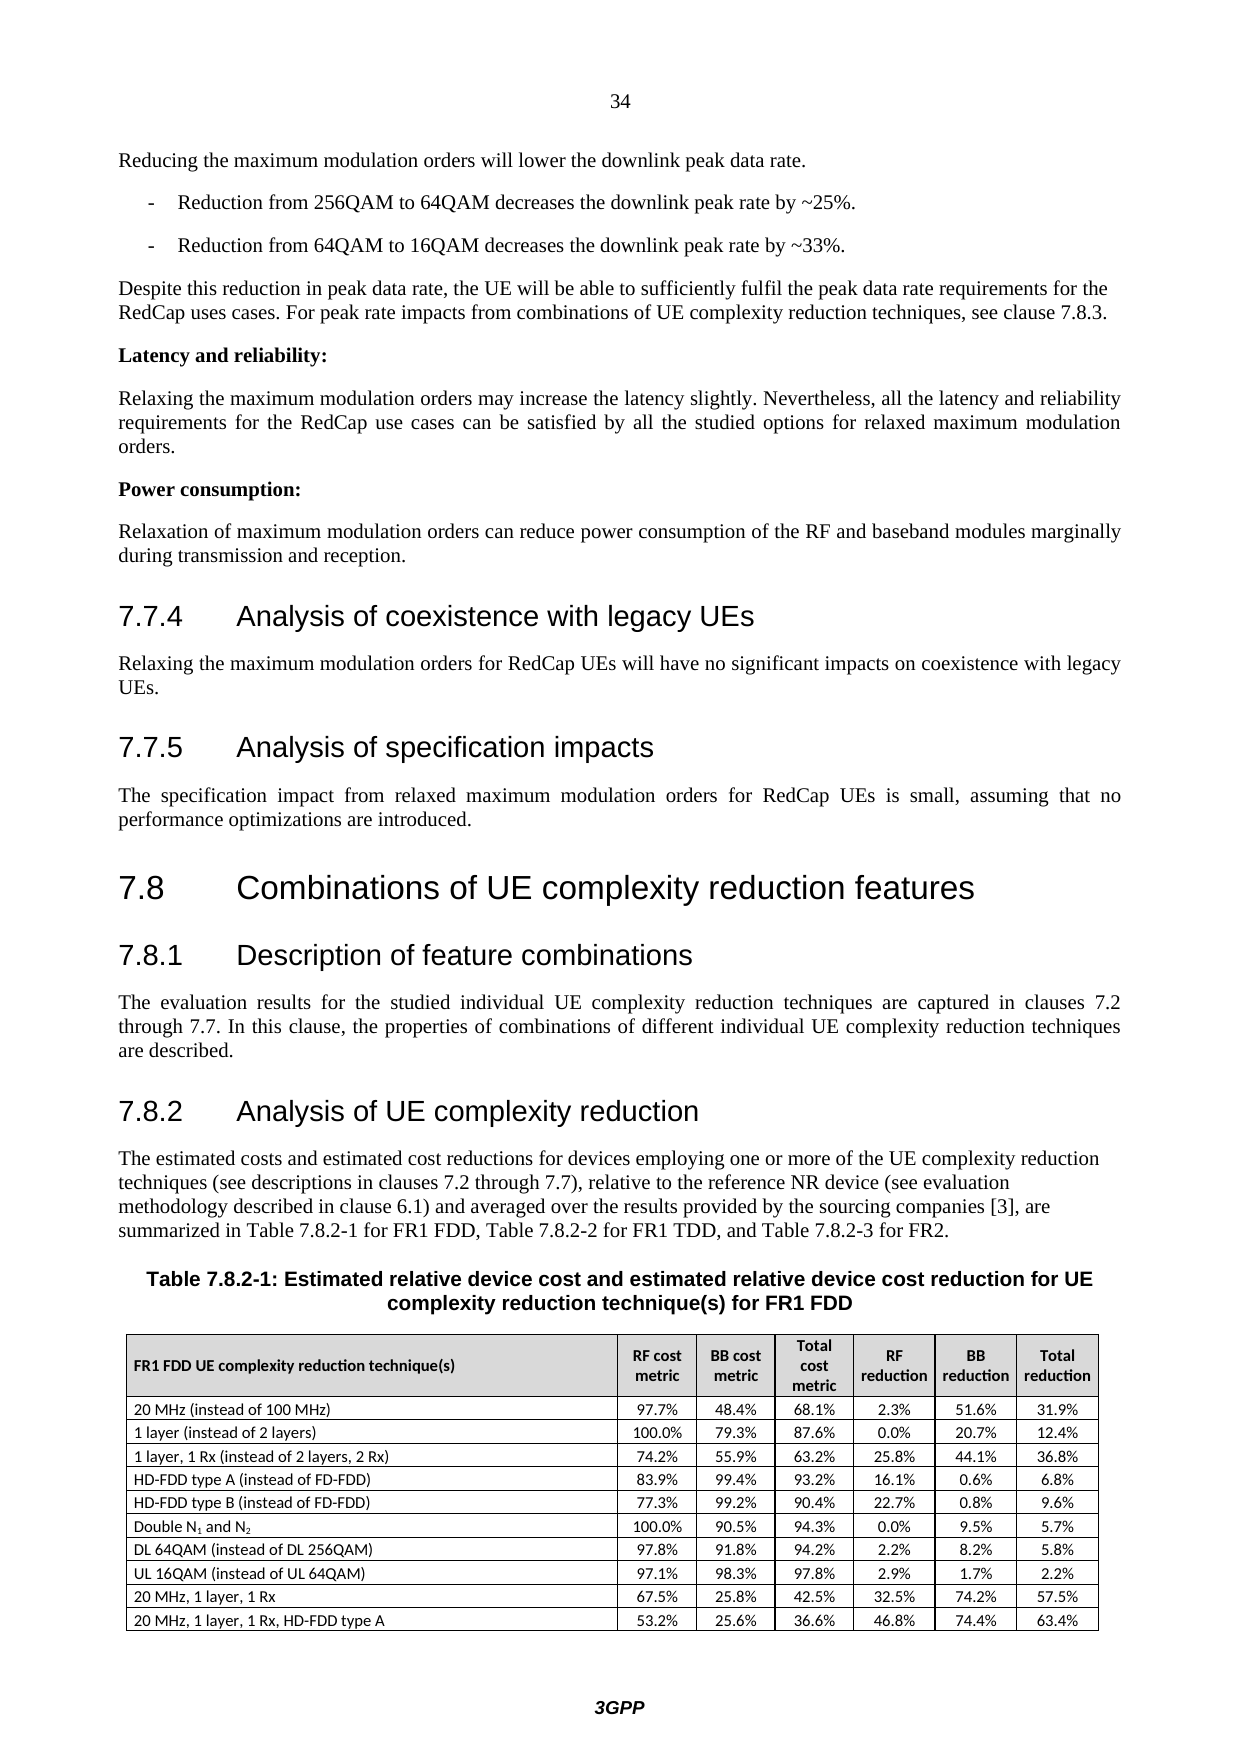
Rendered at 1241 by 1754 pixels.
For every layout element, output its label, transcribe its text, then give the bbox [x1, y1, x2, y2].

text Table 7.8.2-1: Estimated relative device cost and estimated relative device cost reduction for UE complexity reduction technique(s) for FR1 FDD [118, 1267, 1122, 1315]
text The estimated costs and estimated cost reductions for devices employing one or more of the UE complexity reduction techniques (see descriptions in clauses 7.2 through 7.7), relative to the reference NR device (see evaluation methodology described in clause 6.1) and averaged over the results provided by the sourcing companies [3], are summarized in Table 7.8.2-1 for FR1 FDD, Table 7.8.2-2 for FR1 TDD, and Table 7.8.2-3 for FR2. [118, 1146, 1122, 1242]
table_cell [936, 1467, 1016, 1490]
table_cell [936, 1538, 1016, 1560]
table_cell 0.0% [854, 1420, 934, 1443]
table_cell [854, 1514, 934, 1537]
text - Reduction from 64QAM to 16QAM decreases the downlink peak rate by ~33%. [148, 233, 1122, 257]
table_cell 74.2% [618, 1444, 696, 1466]
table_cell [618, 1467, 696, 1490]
text - Reduction from 256QAM to 64QAM decreases the downlink peak rate by ~25%. [148, 190, 1122, 214]
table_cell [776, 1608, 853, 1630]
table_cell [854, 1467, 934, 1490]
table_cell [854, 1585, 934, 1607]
subtitle 7.8.1 Description of feature combinations [118, 938, 1122, 972]
table_header Total cost metric [776, 1335, 853, 1396]
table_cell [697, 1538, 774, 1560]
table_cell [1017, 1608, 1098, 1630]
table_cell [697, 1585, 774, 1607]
text The specification impact from relaxed maximum modulation orders for RedCap UEs is small, assuming that no performance optimizations are introduced. [118, 783, 1122, 831]
table_cell 79.3% [697, 1420, 774, 1443]
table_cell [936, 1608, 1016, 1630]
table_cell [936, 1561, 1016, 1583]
table_cell 36.8% [1017, 1444, 1098, 1466]
table_header Total reduction [1017, 1335, 1098, 1396]
table_header FR1 FDD UE complexity reduction technique(s) [127, 1335, 617, 1396]
text Relaxation of maximum modulation orders can reduce power consumption of the RF and baseband modules marginally during transmission and reception. [118, 519, 1122, 567]
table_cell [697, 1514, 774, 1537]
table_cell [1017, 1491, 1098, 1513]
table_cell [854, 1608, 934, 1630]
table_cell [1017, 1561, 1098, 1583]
table_cell 12.4% [1017, 1420, 1098, 1443]
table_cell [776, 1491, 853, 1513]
table_cell 87.6% [776, 1420, 853, 1443]
subtitle 7.8 Combinations of UE complexity reduction features [118, 868, 1122, 907]
subtitle 7.7.5 Analysis of specification impacts [118, 730, 1122, 764]
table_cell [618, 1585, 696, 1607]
subtitle 7.8.2 Analysis of UE complexity reduction [118, 1094, 1122, 1127]
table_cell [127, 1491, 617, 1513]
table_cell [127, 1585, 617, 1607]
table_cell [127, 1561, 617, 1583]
table_header BB reduction [936, 1335, 1016, 1396]
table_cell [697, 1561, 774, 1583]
table_header RF cost metric [618, 1335, 696, 1396]
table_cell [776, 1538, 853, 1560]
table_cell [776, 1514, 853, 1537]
text Relaxing the maximum modulation orders may increase the latency slightly. Nevertheless, all the latency and reliability requirements for the RedCap use cases can be satisfied by all the studied options for relaxed maximum modulation orders. [118, 386, 1122, 458]
subtitle 7.7.4 Analysis of coexistence with legacy UEs [118, 599, 1122, 632]
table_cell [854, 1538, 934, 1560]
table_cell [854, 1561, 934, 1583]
table_cell 97.7% [618, 1397, 696, 1419]
table_cell 20 MHz (instead of 100 MHz) [127, 1397, 617, 1419]
table_header BB cost metric [697, 1335, 774, 1396]
table_cell 1 layer (instead of 2 layers) [127, 1420, 617, 1443]
table_header RF reduction [854, 1335, 934, 1396]
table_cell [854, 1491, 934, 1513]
table_cell 25.8% [854, 1444, 934, 1466]
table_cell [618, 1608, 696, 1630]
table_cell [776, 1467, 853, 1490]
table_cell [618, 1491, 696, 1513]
table_cell 31.9% [1017, 1397, 1098, 1419]
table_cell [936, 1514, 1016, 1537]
table_cell 68.1% [776, 1397, 853, 1419]
table_cell 51.6% [936, 1397, 1016, 1419]
table_cell 44.1% [936, 1444, 1016, 1466]
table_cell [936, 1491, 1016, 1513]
text Despite this reduction in peak data rate, the UE will be able to sufficiently fulfil the peak data rate requirements for the RedCap uses cases. For peak rate impacts from combinations of UE complexity reduction techniques, see clause 7.8.3. [118, 276, 1122, 324]
table_cell 55.9% [697, 1444, 774, 1466]
text Relaxing the maximum modulation orders for RedCap UEs will have no significant impacts on coexistence with legacy UEs. [118, 651, 1122, 699]
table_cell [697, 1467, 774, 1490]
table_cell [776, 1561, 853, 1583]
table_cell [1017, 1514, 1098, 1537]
text The evaluation results for the studied individual UE complexity reduction techniques are captured in clauses 7.2 through 7.7. In this clause, the properties of combinations of different individual UE complexity reduction techniques are described. [118, 990, 1122, 1062]
text Reducing the maximum modulation orders will lower the downlink peak data rate. [118, 147, 1122, 172]
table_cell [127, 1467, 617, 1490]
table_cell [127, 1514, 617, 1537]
table_cell 63.2% [776, 1444, 853, 1466]
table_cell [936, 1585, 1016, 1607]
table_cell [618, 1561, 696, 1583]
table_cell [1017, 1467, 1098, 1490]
text Latency and reliability: [118, 343, 1122, 367]
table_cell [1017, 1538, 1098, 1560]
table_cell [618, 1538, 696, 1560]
table_cell 48.4% [697, 1397, 774, 1419]
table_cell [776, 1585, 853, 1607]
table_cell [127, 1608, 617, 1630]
table_cell 2.3% [854, 1397, 934, 1419]
table_cell 20.7% [936, 1420, 1016, 1443]
text Power consumption: [118, 477, 1122, 501]
table_cell 100.0% [618, 1420, 696, 1443]
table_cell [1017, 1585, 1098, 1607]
table_cell 1 layer, 1 Rx (instead of 2 layers, 2 Rx) [127, 1444, 617, 1466]
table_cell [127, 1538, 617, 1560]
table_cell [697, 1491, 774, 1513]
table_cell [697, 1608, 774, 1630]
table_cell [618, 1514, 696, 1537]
